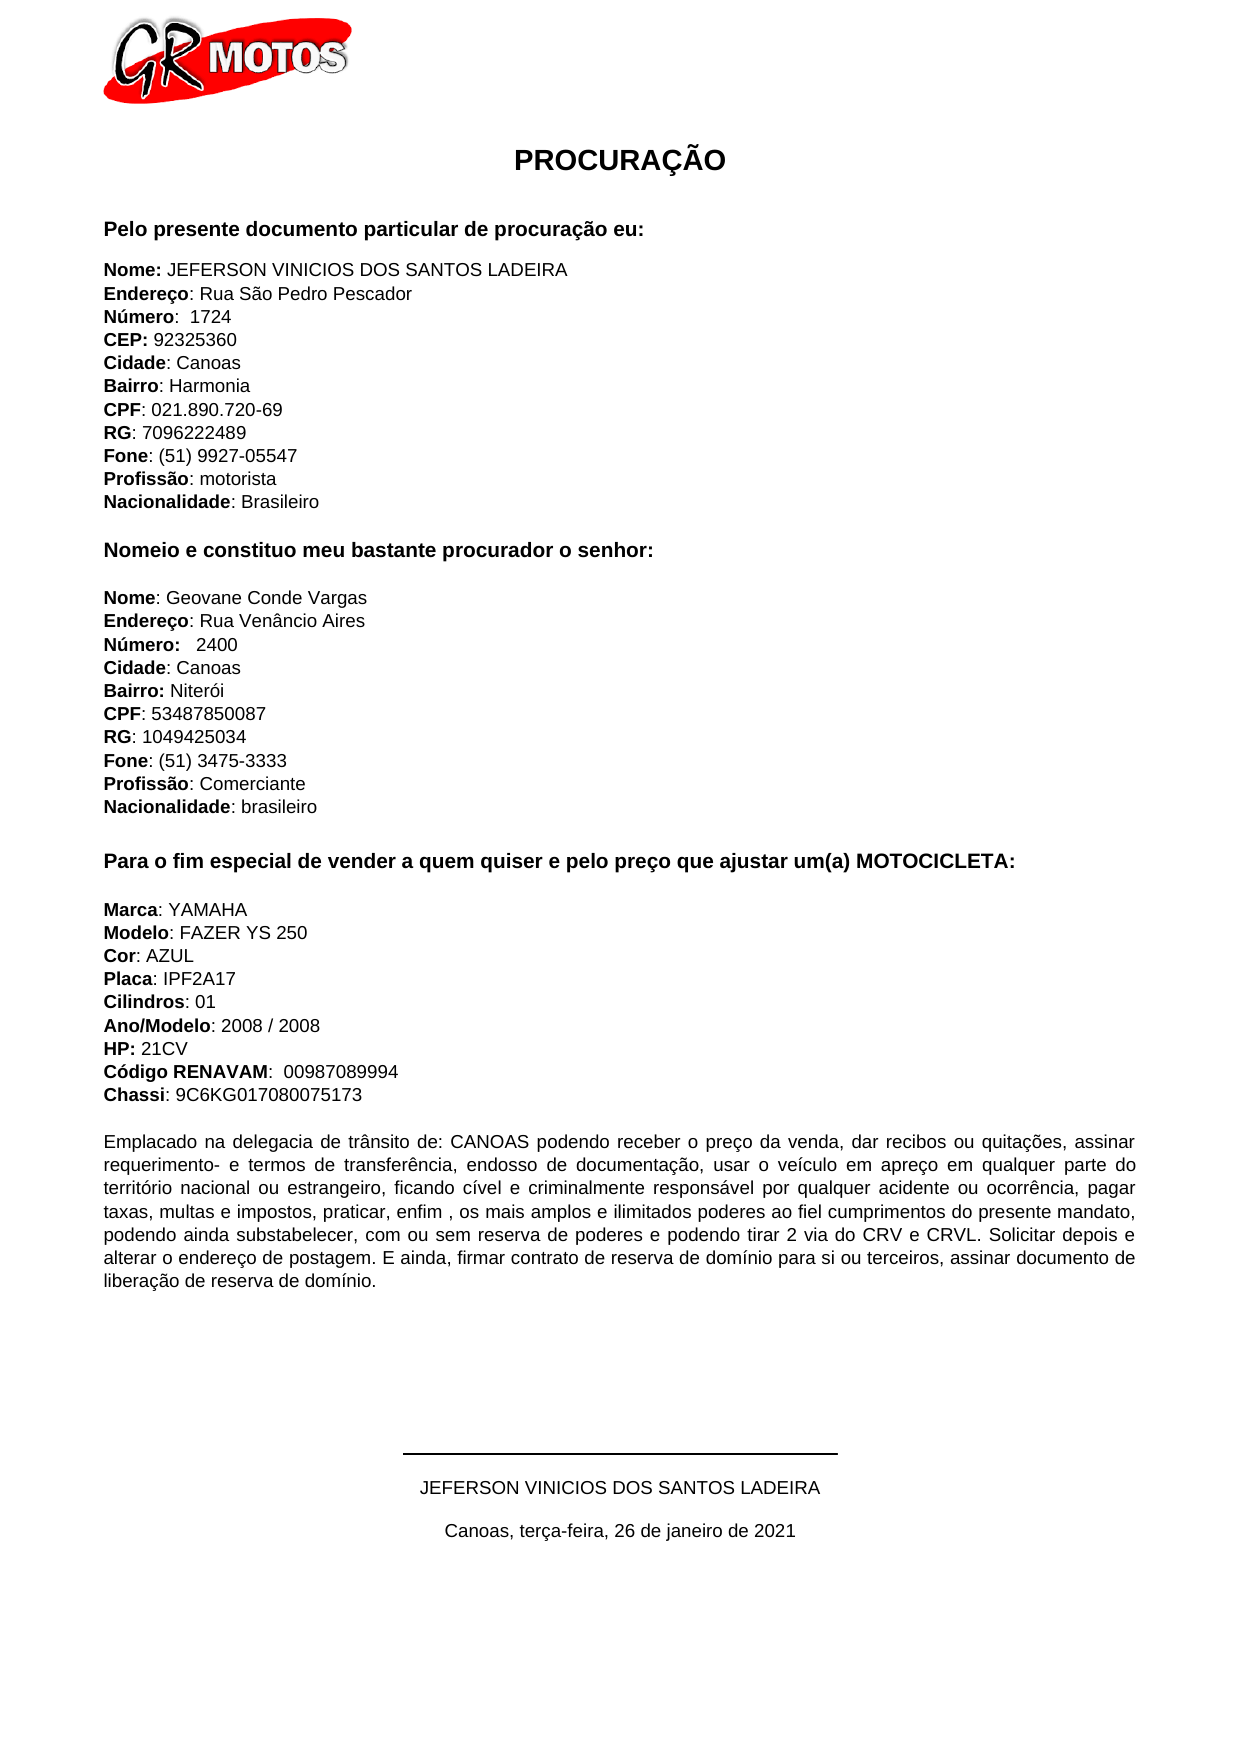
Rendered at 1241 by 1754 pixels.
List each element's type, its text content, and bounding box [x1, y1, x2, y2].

text Endereço: Rua Venâncio Aires [103, 610, 1137, 632]
text HP: 21CV [103, 1038, 1137, 1059]
text Fone: (51) 3475-3333 [103, 749, 1137, 771]
text CEP: 92325360 [103, 329, 1137, 350]
text Profissão: Comerciante [103, 773, 1137, 794]
text Marca: YAMAHA [103, 898, 1137, 920]
text Bairro: Harmonia [103, 375, 1137, 397]
text Bairro: Niterói [103, 680, 1137, 701]
text Cidade: Canoas [103, 352, 1137, 373]
text Nome: JEFERSON VINICIOS DOS SANTOS LADEIRA [103, 259, 1137, 281]
text Emplacado na delegacia de trânsito de: CANOAS podendo receber o preço da venda, dar recibos ou quitações, assinar requerimento- e termos de transferência, endosso de documentação, usar o veículo em apreço em qualquer parte do território nacional ou estrangeiro, ficando cível e criminalmente responsável por qualquer acidente ou ocorrência, pagar taxas, multas e impostos, praticar, enfim , os mais amplos e ilimitados poderes ao fiel cumprimentos do presente mandato, podendo ainda substabelecer, com ou sem reserva de poderes e podendo tirar 2 via do CRV e CRVL. Solicitar depois e alterar o endereço de postagem. E ainda, firmar contrato de reserva de domínio para si ou terceiros, assinar documento de liberação de reserva de domínio. [103, 1131, 1137, 1292]
text Pelo presente documento particular de procuração eu: [103, 217, 1137, 241]
text Chassi: 9C6KG017080075173 [103, 1084, 1137, 1106]
text Nomeio e constituo meu bastante procurador o senhor: [103, 538, 1137, 562]
text Nome: Geovane Conde Vargas [103, 587, 1137, 608]
text Cilindros: 01 [103, 991, 1137, 1013]
text Modelo: FAZER YS 250 [103, 922, 1137, 943]
text Cidade: Canoas [103, 657, 1137, 678]
text RG: 7096222489 [103, 422, 1137, 443]
text Profissão: motorista [103, 468, 1137, 490]
table_header JEFERSON VINICIOS DOS SANTOS LADEIRA [391, 1430, 849, 1519]
subtitle PROCURAÇÃO [103, 143, 1137, 177]
text Placa: IPF2A17 [103, 968, 1137, 990]
text Canoas, terça-feira, 26 de janeiro de 2021 [103, 1519, 1137, 1541]
text Número: 1724 [103, 306, 1137, 327]
text Para o fim especial de vender a quem quiser e pelo preço que ajustar um(a) MOTOCICLETA: [103, 849, 1137, 873]
text RG: 1049425034 [103, 726, 1137, 748]
text Nacionalidade: Brasileiro [103, 491, 1137, 513]
text CPF: 53487850087 [103, 703, 1137, 724]
text Fone: (51) 9927-05547 [103, 445, 1137, 466]
text Ano/Modelo: 2008 / 2008 [103, 1014, 1137, 1036]
text CPF: 021.890.720-69 [103, 398, 1137, 420]
text Endereço: Rua São Pedro Pescador [103, 282, 1137, 304]
text Cor: AZUL [103, 945, 1137, 966]
text Nacionalidade: brasileiro [103, 796, 1137, 817]
text Número: 2400 [103, 633, 1137, 655]
text Código RENAVAM: 00987089994 [103, 1061, 1137, 1083]
picture [103, 0, 387, 119]
